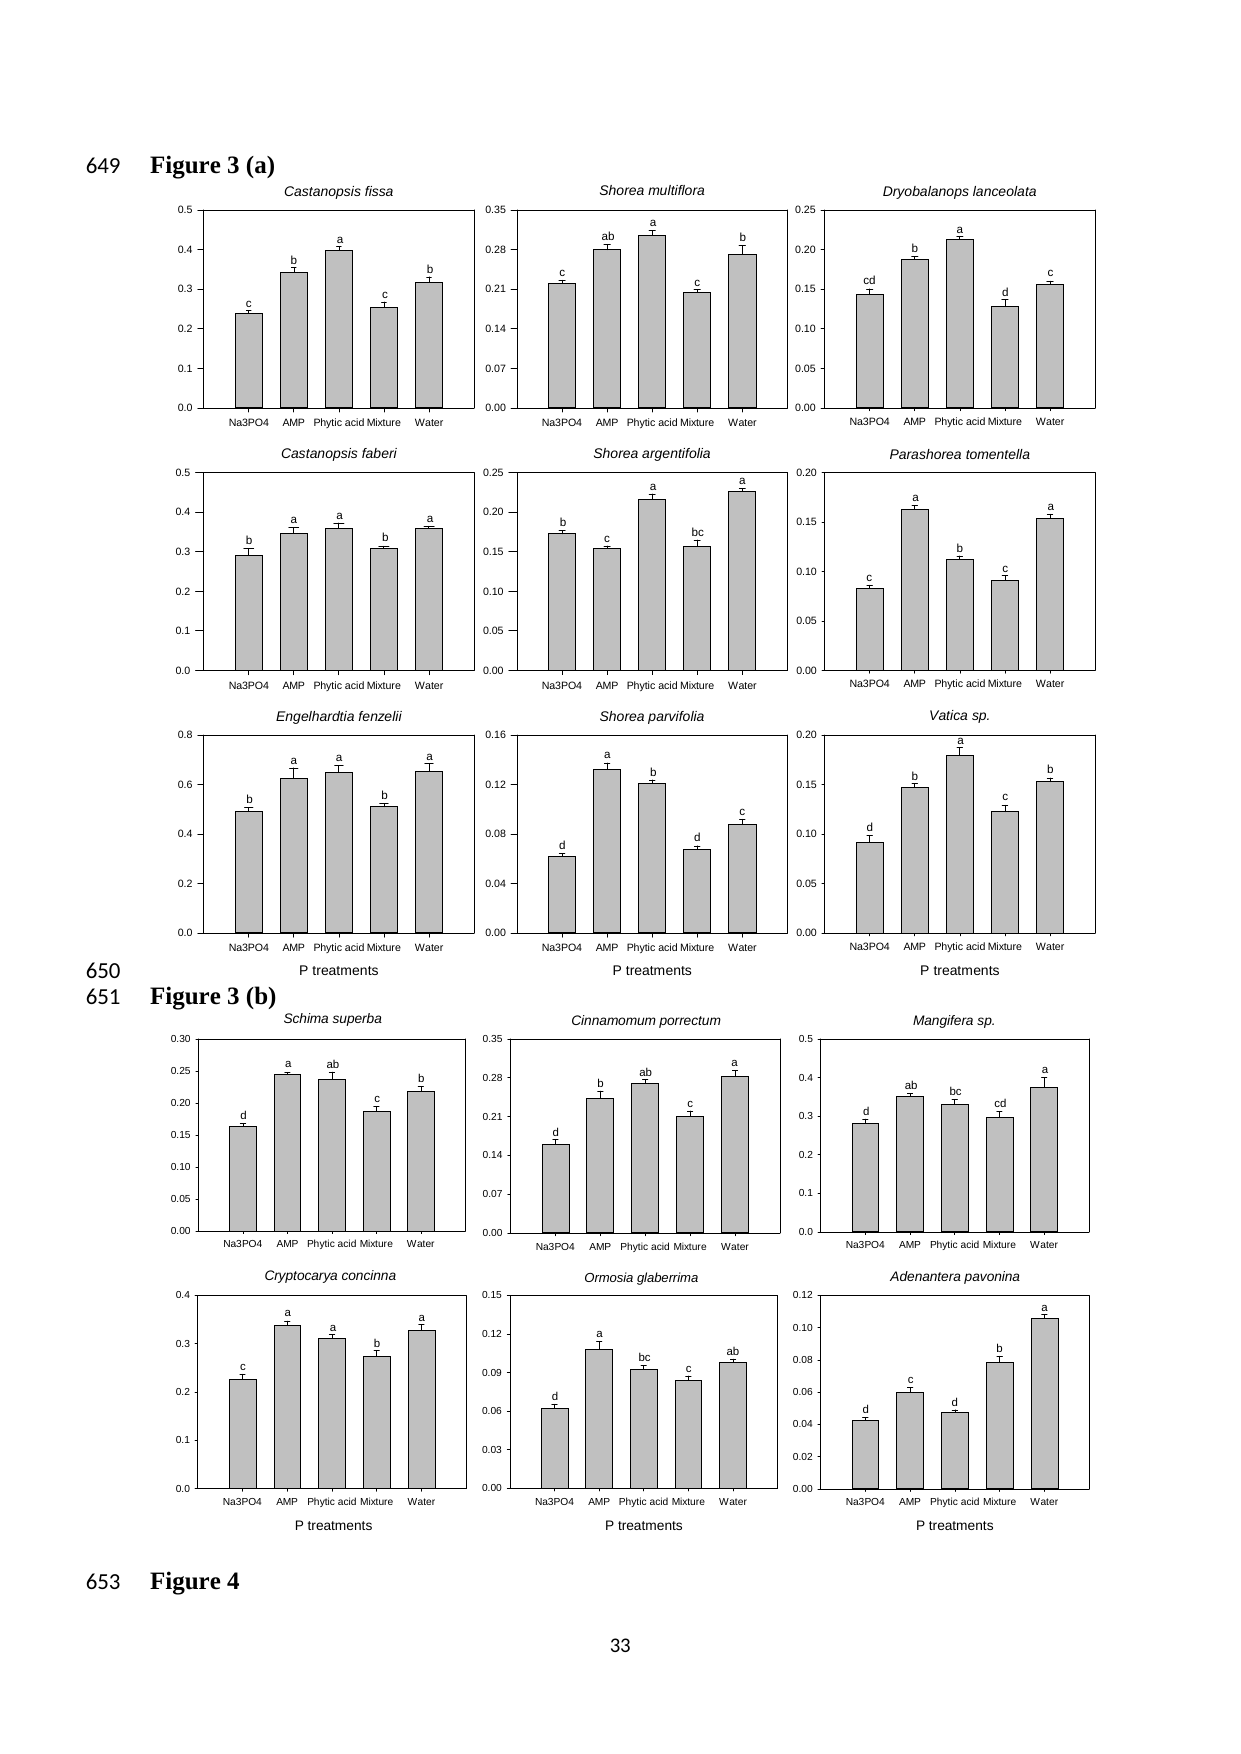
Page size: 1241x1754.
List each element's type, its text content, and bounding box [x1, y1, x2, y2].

text Figure 4 [150, 1566, 1090, 1595]
text Figure 3 (a) [150, 150, 1090, 181]
text Figure 3 (b) [150, 981, 1090, 1010]
